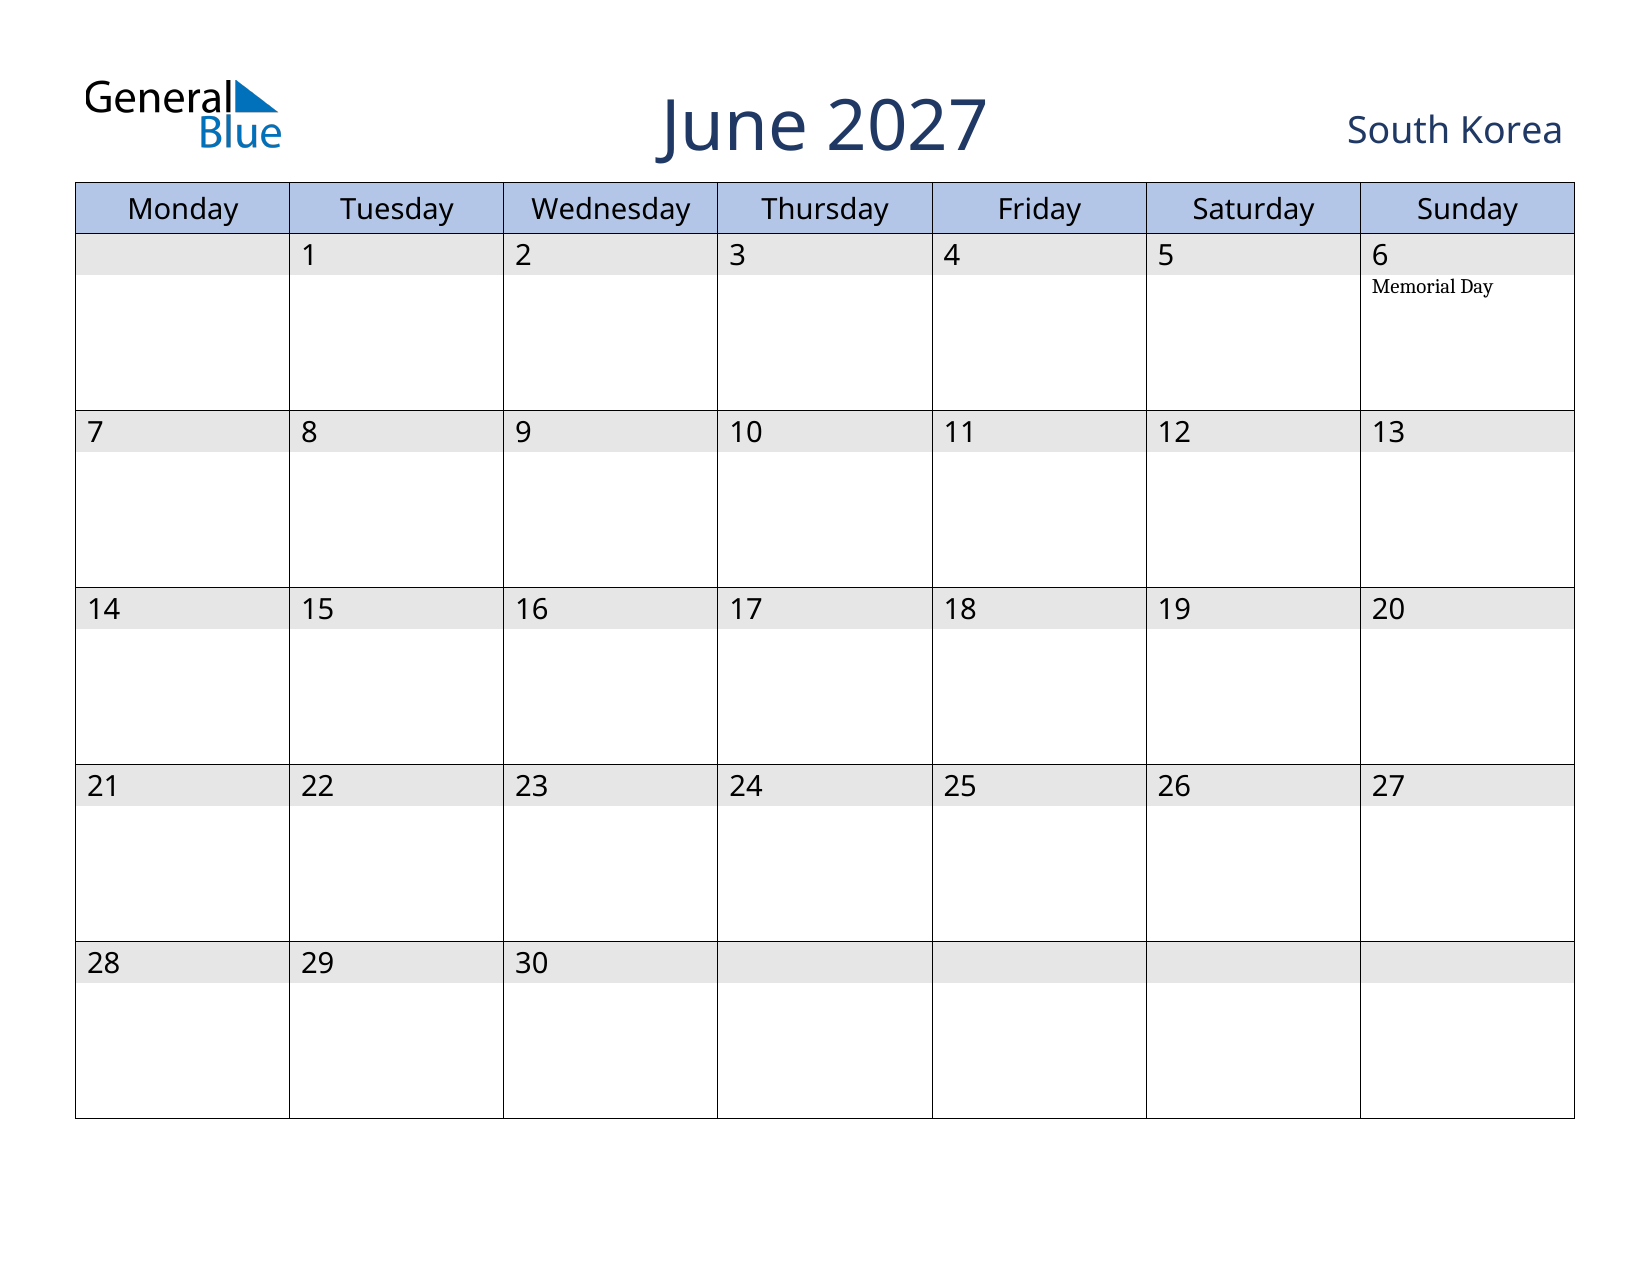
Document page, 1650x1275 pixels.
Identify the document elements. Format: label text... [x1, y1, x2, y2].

table_cell 28 [76, 942, 289, 983]
table_cell [933, 452, 1146, 587]
table_cell 23 [504, 765, 717, 806]
table_cell 12 [1147, 411, 1360, 452]
table_cell [933, 983, 1146, 1118]
table_cell 6 [1361, 234, 1574, 275]
table_header [76, 75, 503, 182]
table_cell 8 [290, 411, 503, 452]
table_cell 14 [76, 588, 289, 629]
table_cell Friday [933, 183, 1146, 233]
table_header South Korea [1146, 75, 1574, 182]
table_cell 22 [290, 765, 503, 806]
table_cell Memorial Day [1361, 275, 1574, 410]
table_cell 27 [1361, 765, 1574, 806]
table_cell 26 [1147, 765, 1360, 806]
table_cell [290, 452, 503, 587]
table_cell [290, 806, 503, 941]
table_cell 17 [718, 588, 932, 629]
table_cell [290, 983, 503, 1118]
table_cell [718, 983, 932, 1118]
table_cell 13 [1361, 411, 1574, 452]
table_cell [933, 275, 1146, 410]
table_cell Monday [76, 183, 289, 233]
table_cell Saturday [1147, 183, 1360, 233]
table_cell [504, 806, 717, 941]
table_cell 11 [933, 411, 1146, 452]
table_cell [76, 452, 289, 587]
table_cell [76, 629, 289, 764]
table_cell 9 [504, 411, 717, 452]
table_cell 18 [933, 588, 1146, 629]
table_cell [1361, 983, 1574, 1118]
table_cell 15 [290, 588, 503, 629]
table_cell [718, 942, 932, 983]
table_cell Thursday [718, 183, 932, 233]
picture [86, 80, 281, 148]
table_cell [1147, 629, 1360, 764]
table_cell [933, 806, 1146, 941]
table_cell [718, 275, 932, 410]
table_cell 25 [933, 765, 1146, 806]
table_cell [1147, 275, 1360, 410]
table_cell [1361, 806, 1574, 941]
table_cell [504, 275, 717, 410]
table_cell [933, 942, 1146, 983]
table_cell [1147, 942, 1360, 983]
table_cell [718, 629, 932, 764]
table_cell Tuesday [290, 183, 503, 233]
table_cell [1361, 942, 1574, 983]
table_cell [1147, 452, 1360, 587]
table_cell [1361, 452, 1574, 587]
table_cell [504, 629, 717, 764]
table_cell [290, 275, 503, 410]
table_cell [718, 806, 932, 941]
table_cell [76, 983, 289, 1118]
table_cell [76, 275, 289, 410]
table_cell 4 [933, 234, 1146, 275]
table_cell [504, 452, 717, 587]
table_cell [718, 452, 932, 587]
table_cell 3 [718, 234, 932, 275]
table_cell 2 [504, 234, 717, 275]
table_cell 29 [290, 942, 503, 983]
table_cell 20 [1361, 588, 1574, 629]
table_cell 10 [718, 411, 932, 452]
table_cell [504, 983, 717, 1118]
table_cell 1 [290, 234, 503, 275]
table_cell [933, 629, 1146, 764]
table_cell [1147, 806, 1360, 941]
table_cell [1361, 629, 1574, 764]
table_cell [76, 234, 289, 275]
table_cell Sunday [1361, 183, 1574, 233]
table_cell 5 [1147, 234, 1360, 275]
table_cell Wednesday [504, 183, 717, 233]
table_cell [1147, 983, 1360, 1118]
table_cell [76, 806, 289, 941]
table_cell 19 [1147, 588, 1360, 629]
table_cell 16 [504, 588, 717, 629]
table_cell 7 [76, 411, 289, 452]
table_header June 2027 [504, 75, 1146, 182]
table_cell 30 [504, 942, 717, 983]
table_cell 24 [718, 765, 932, 806]
table_cell [290, 629, 503, 764]
table_cell 21 [76, 765, 289, 806]
